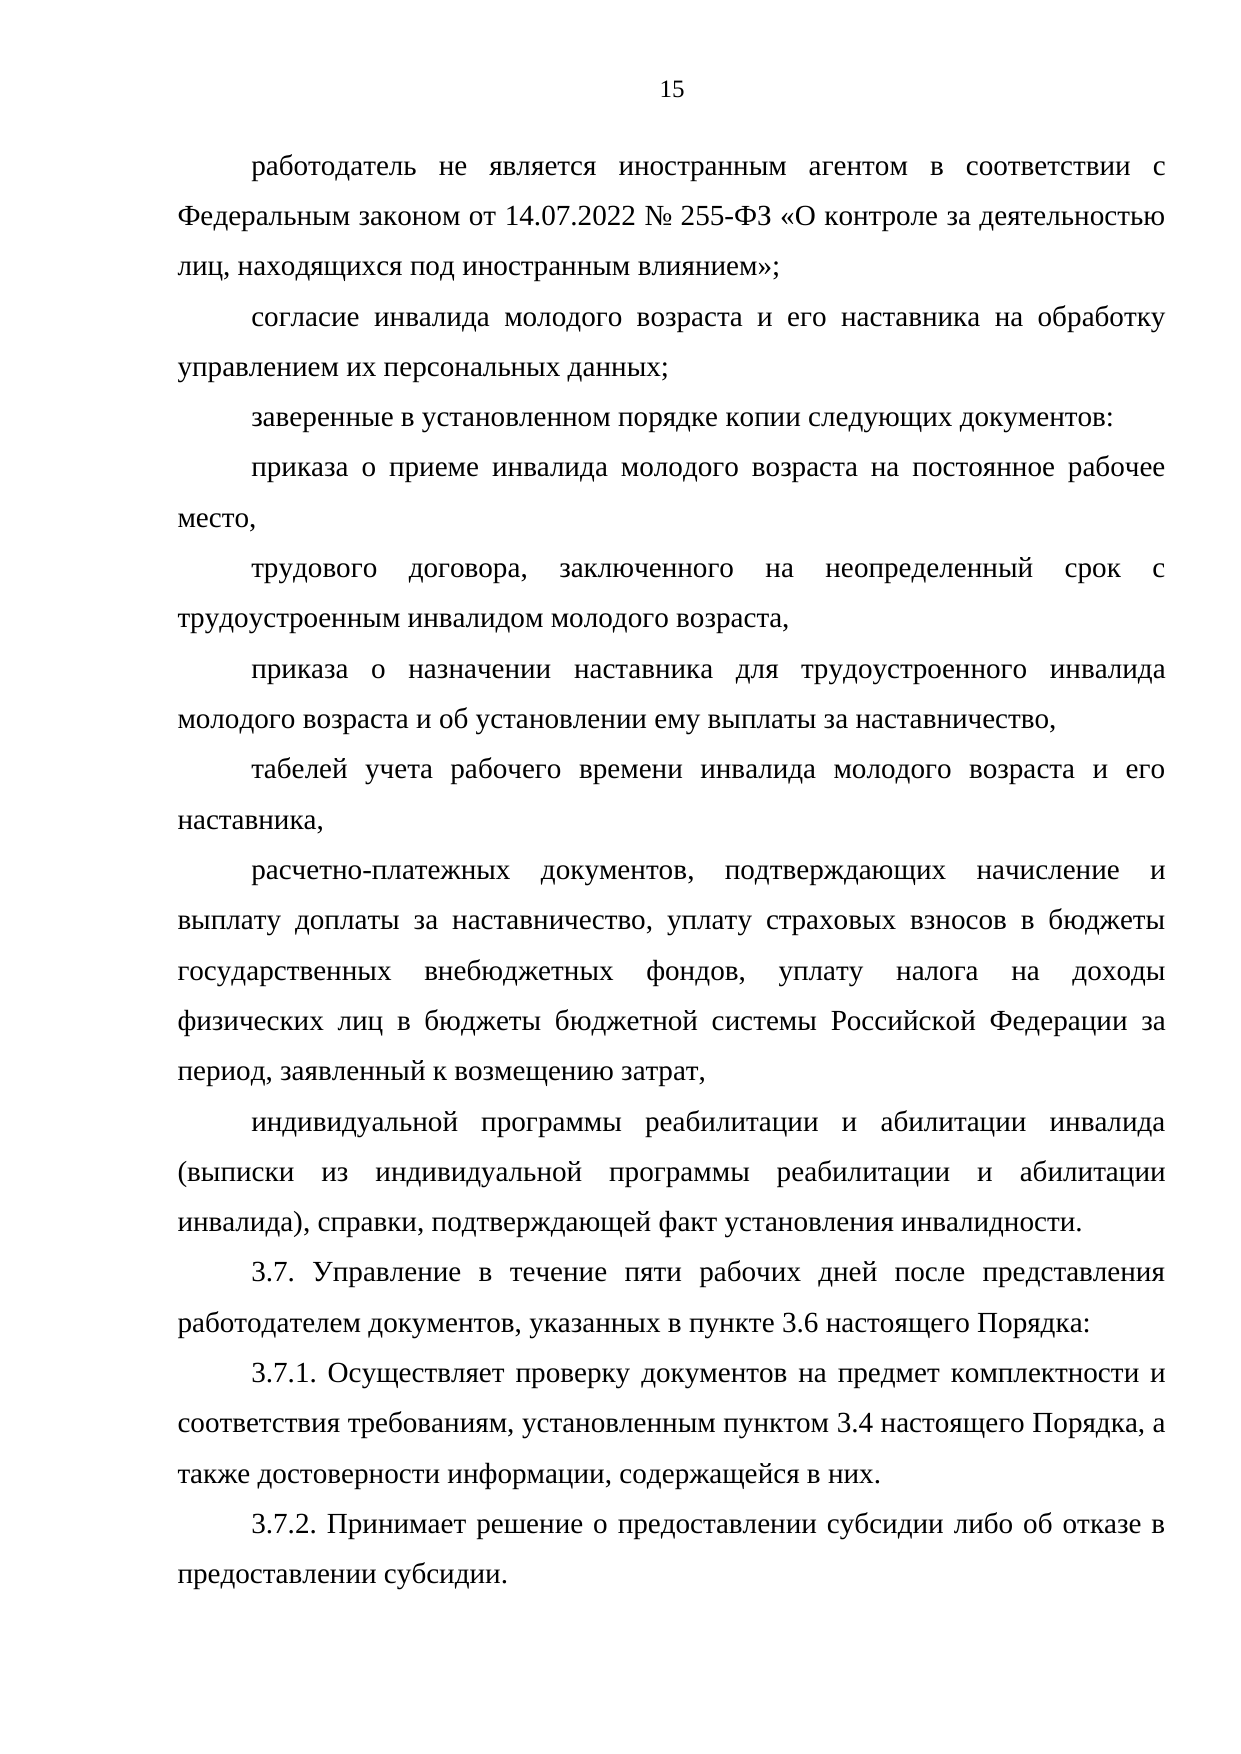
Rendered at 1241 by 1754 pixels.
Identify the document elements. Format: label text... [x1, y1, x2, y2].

text заверенные в установленном порядке копии следующих документов: [177, 399, 1166, 433]
text 3.7.1. Осуществляет проверку документов на предмет комплектности и соответствия требованиям, установленным пунктом 3.4 настоящего Порядка, а также достоверности информации, содержащейся в них. [177, 1355, 1166, 1489]
text табелей учета рабочего времени инвалида молодого возраста и его наставника, [177, 751, 1166, 835]
text приказа о приеме инвалида молодого возраста на постоянное рабочее место, [177, 449, 1166, 533]
text приказа о назначении наставника для трудоустроенного инвалида молодого возраста и об установлении ему выплаты за наставничество, [177, 651, 1166, 735]
text 3.7.2. Принимает решение о предоставлении субсидии либо об отказе в предоставлении субсидии. [177, 1506, 1166, 1590]
text работодатель не является иностранным агентом в соответствии с Федеральным законом от 14.07.2022 № 255-ФЗ «О контроле за деятельностью лиц, находящихся под иностранным влиянием»; [177, 148, 1166, 282]
text трудового договора, заключенного на неопределенный срок с трудоустроенным инвалидом молодого возраста, [177, 550, 1166, 634]
text расчетно-платежных документов, подтверждающих начисление и выплату доплаты за наставничество, уплату страховых взносов в бюджеты государственных внебюджетных фондов, уплату налога на доходы физических лиц в бюджеты бюджетной системы Российской Федерации за период, заявленный к возмещению затрат, [177, 852, 1166, 1087]
text индивидуальной программы реабилитации и абилитации инвалида (выписки из индивидуальной программы реабилитации и абилитации инвалида), справки, подтверждающей факт установления инвалидности. [177, 1104, 1166, 1238]
text 3.7. Управление в течение пяти рабочих дней после представления работодателем документов, указанных в пункте 3.6 настоящего Порядка: [177, 1254, 1166, 1338]
text согласие инвалида молодого возраста и его наставника на обработку управлением их персональных данных; [177, 299, 1166, 382]
